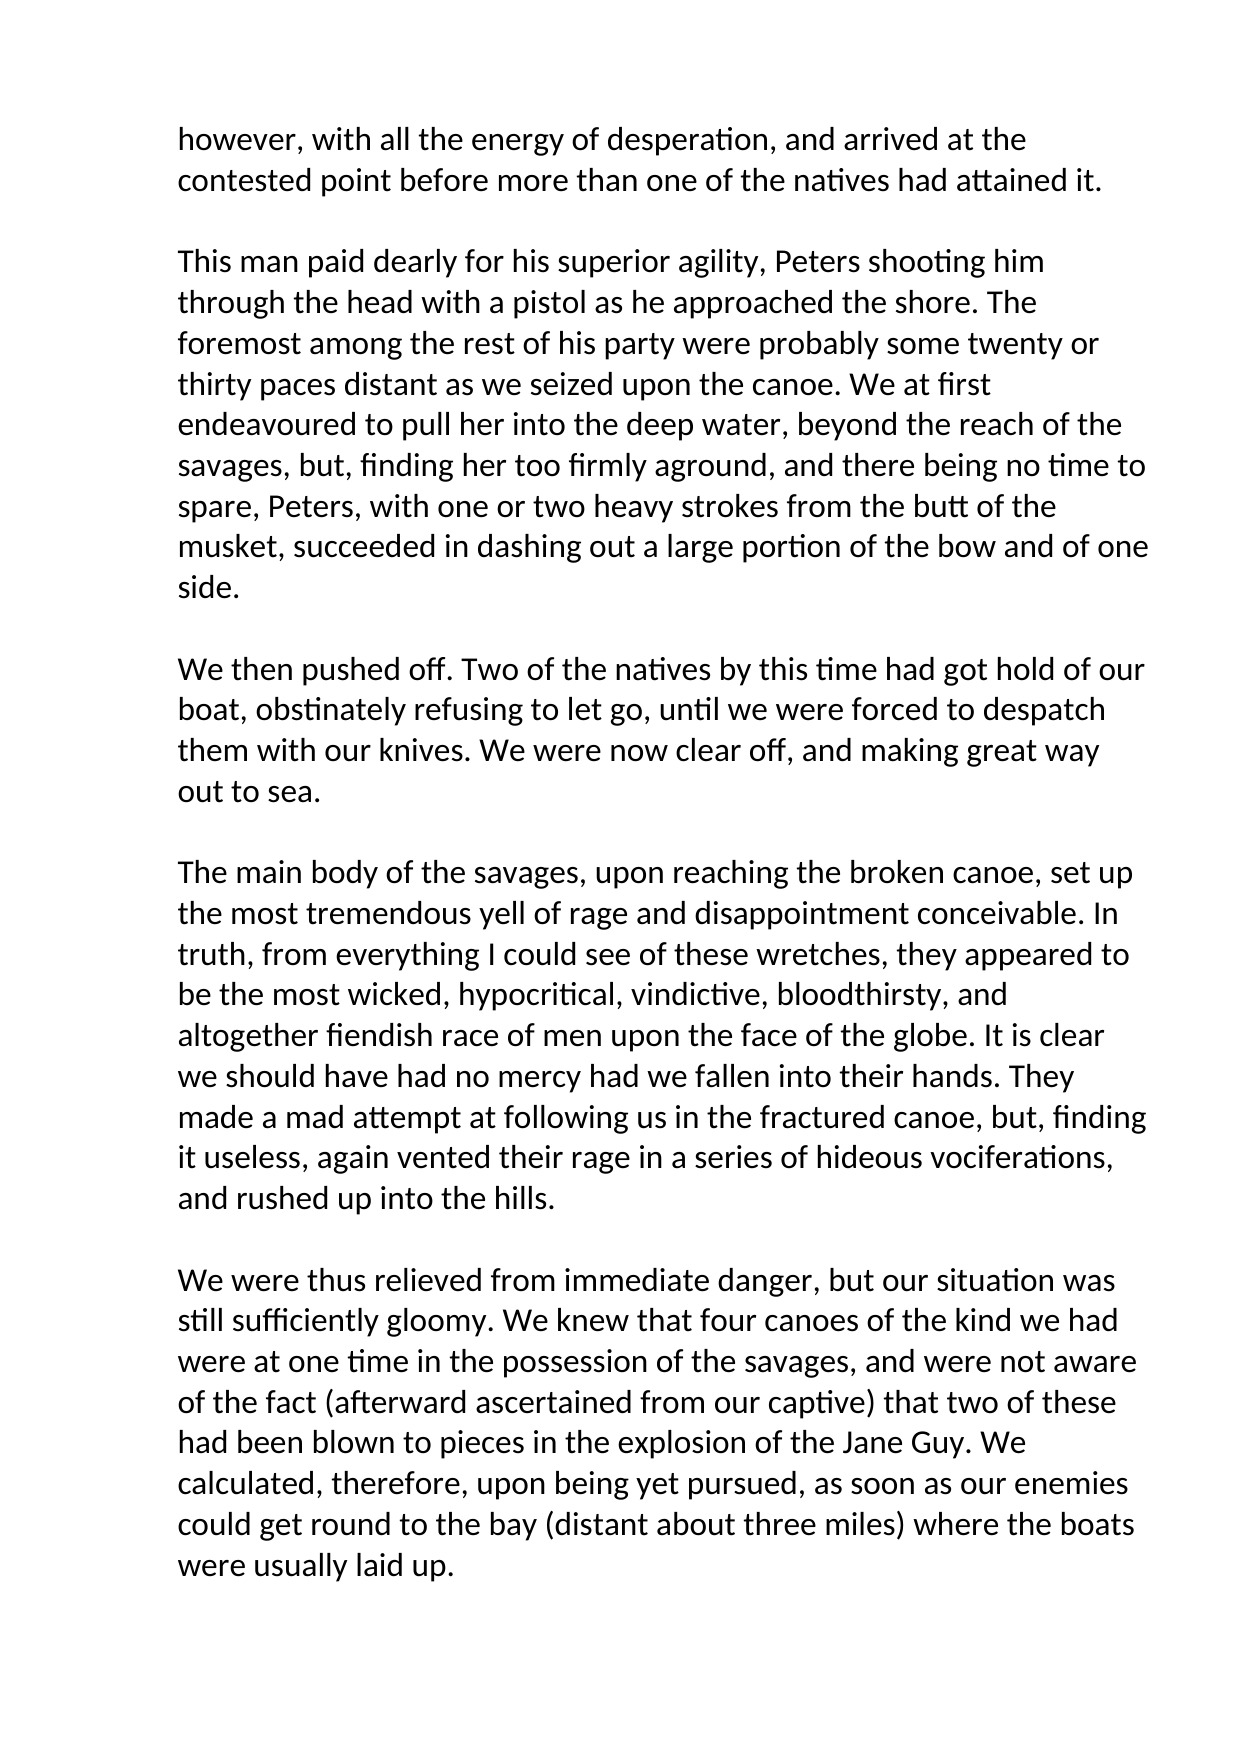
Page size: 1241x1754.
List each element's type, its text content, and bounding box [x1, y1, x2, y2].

text The main body of the savages, upon reaching the broken canoe, set up the most tremendous yell of rage and disappointment conceivable. In truth, from everything I could see of these wretches, they appeared to be the most wicked, hypocritical, vindictive, bloodthirsty, and altogether fiendish race of men upon the face of the globe. It is clear we should have had no mercy had we fallen into their hands. They made a mad attempt at following us in the fractured canoe, but, finding it useless, again vented their rage in a series of hideous vociferations, and rushed up into the hills. [177, 851, 1152, 1218]
text This man paid dearly for his superior agility, Peters shooting him through the head with a pistol as he approached the shore. The foremost among the rest of his party were probably some twenty or thirty paces distant as we seized upon the canoe. We at first endeavoured to pull her into the deep water, beyond the reach of the savages, but, finding her too firmly aground, and there being no time to spare, Peters, with one or two heavy strokes from the butt of the musket, succeeded in dashing out a large portion of the bow and of one side. [177, 240, 1152, 607]
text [177, 118, 1152, 199]
text We were thus relieved from immediate danger, but our situation was still sufficiently gloomy. We knew that four canoes of the kind we had were at one time in the possession of the savages, and were not aware of the fact (afterward ascertained from our captive) that two of these had been blown to pieces in the explosion of the Jane Guy. We calculated, therefore, upon being yet pursued, as soon as our enemies could get round to the bay (distant about three miles) where the boats were usually laid up. [177, 1258, 1152, 1584]
text We then pushed off. Two of the natives by this time had got hold of our boat, obstinately refusing to let go, until we were forced to despatch them with our knives. We were now clear off, and making great way out to sea. [177, 648, 1152, 811]
